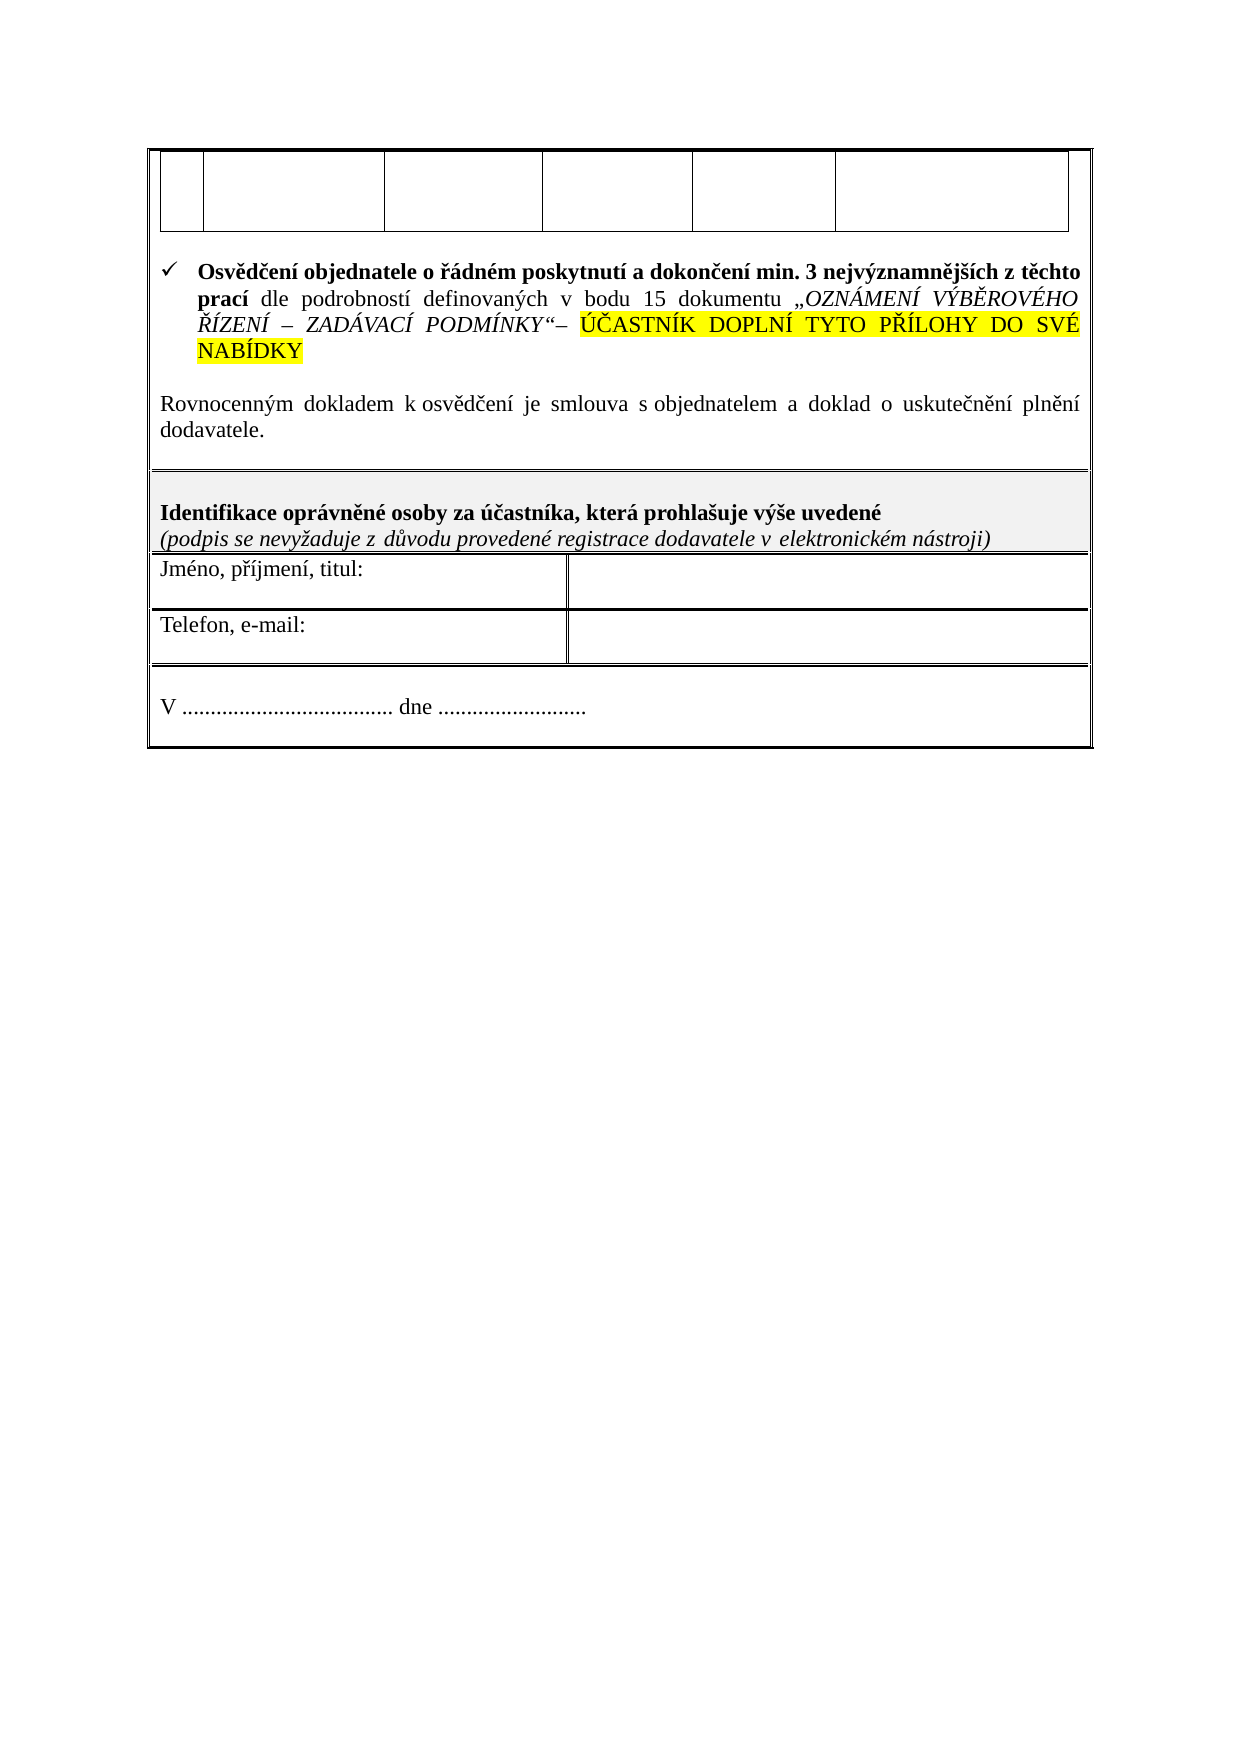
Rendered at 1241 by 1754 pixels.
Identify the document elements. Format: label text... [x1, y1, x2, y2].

table_cell V ..................................... dne .......................... [149, 663, 1092, 746]
table_cell [569, 608, 1092, 663]
table_cell Telefon, e-mail: [149, 608, 566, 663]
table_cell [568, 551, 1092, 607]
table_cell Identifikace oprávněné osoby za účastníka, která prohlašuje výše uvedené (podpis se nevyžaduje z důvodu provedené registrace dodavatele v elektronickém nástroji) [150, 469, 1090, 551]
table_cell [150, 151, 1090, 469]
table_cell Jméno, příjmení, titul: [149, 551, 567, 607]
